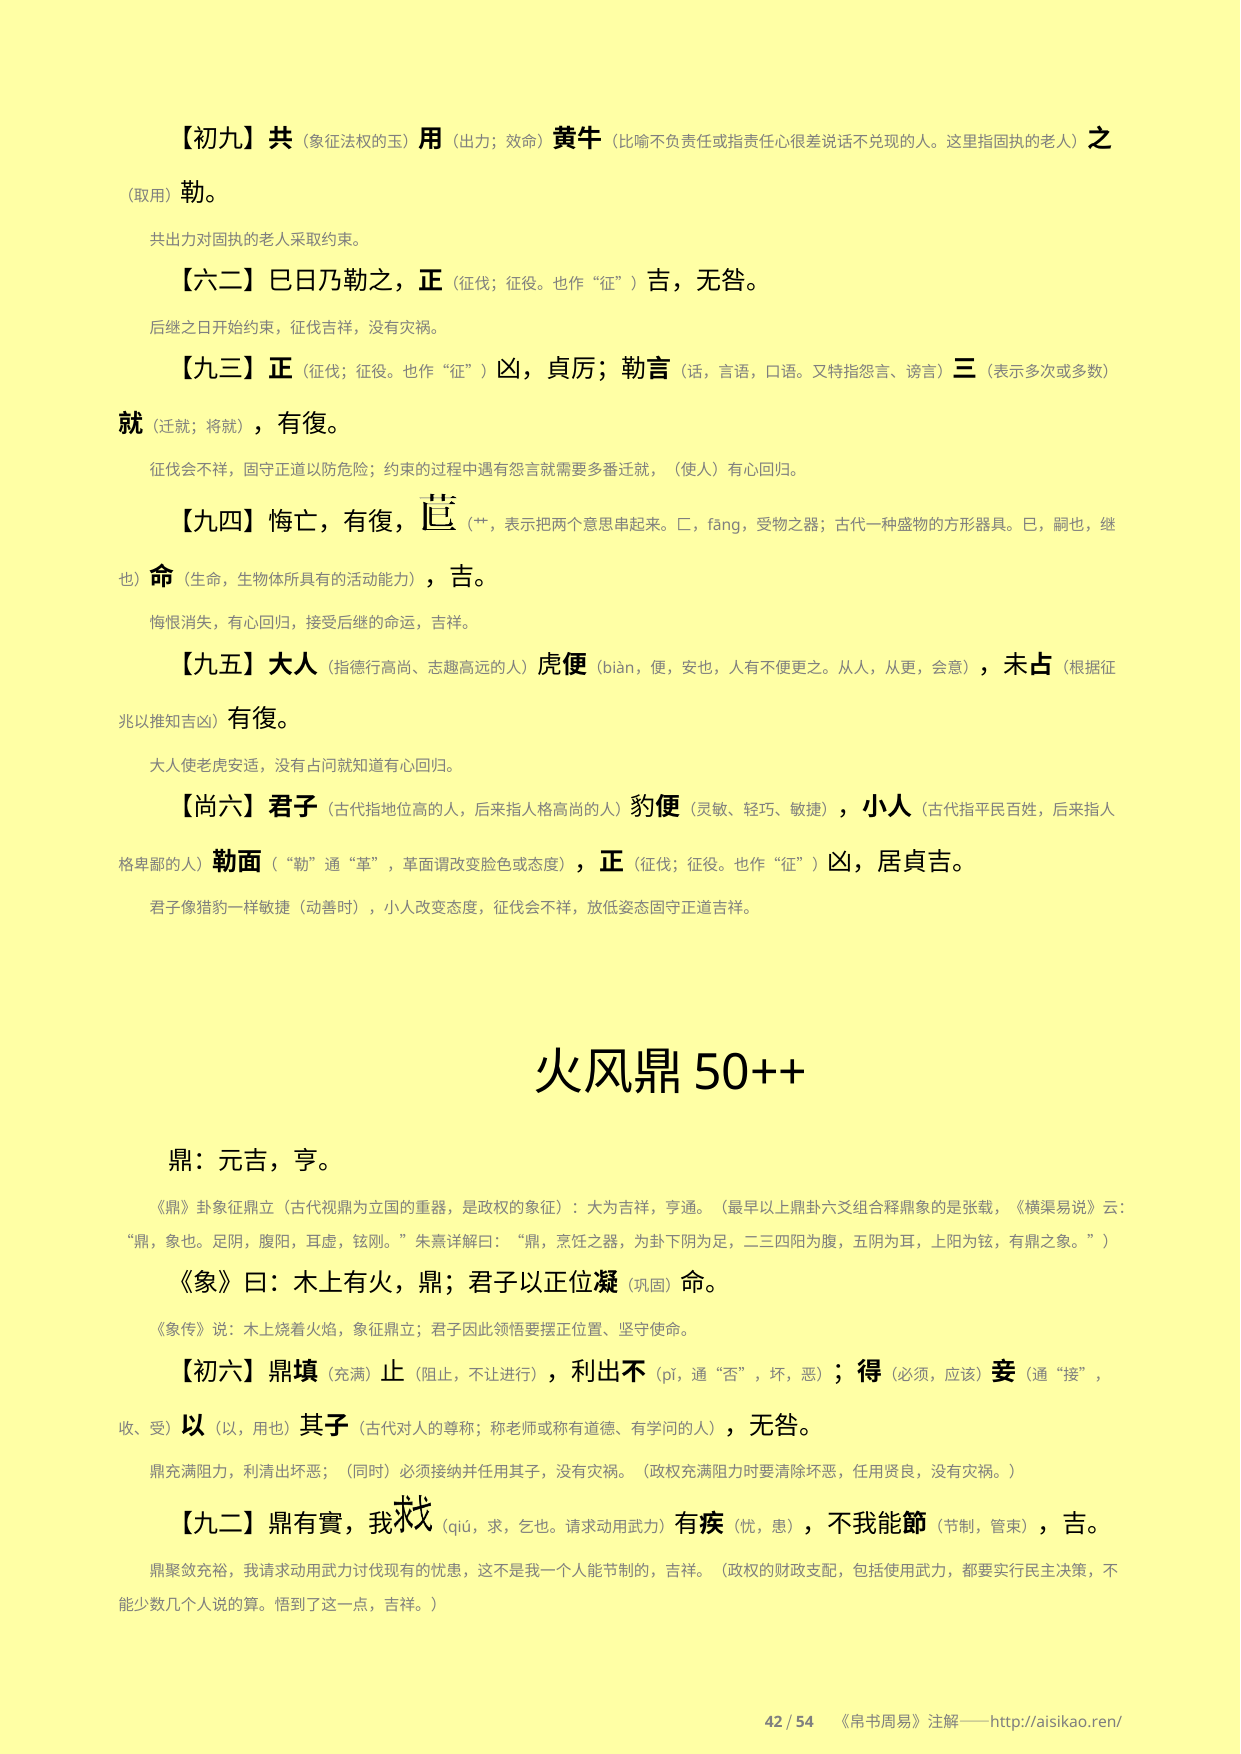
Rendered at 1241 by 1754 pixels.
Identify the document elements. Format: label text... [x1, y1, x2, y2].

text 大人使老虎安适，没有占问就知道有心回归。 [118, 753, 1122, 776]
text 悔恨消失，有心回归，接受后继的命运，吉祥。 [118, 610, 1122, 633]
text 【九二】鼎有實，我（qiú，求，乞也。请求动用武力）有疾（忧，患），不我能節（节制，管束），吉。 [118, 1493, 1122, 1540]
picture [418, 491, 458, 531]
text 【尚六】君子（古代指地位高的人，后来指人格高尚的人）豹便（灵敏、轻巧、敏捷），小人（古代指平民百姓，后来指人格卑鄙的人）勒面（“勒”通“革”，革面谓改变脸色或态度），正（征伐；征役。也作“征”）凶，居貞吉。 [118, 787, 1122, 877]
picture [393, 1493, 433, 1533]
text 【九三】正（征伐；征役。也作“征”）凶，貞厉；勒言（话，言语，口语。又特指怨言、谤言）三（表示多次或多数）就（迁就；将就），有復。 [118, 349, 1122, 439]
text 【初六】鼎填（充满）止（阻止，不让进行），利出不（pǐ，通“否”，坏，恶）；得（必须，应该）妾（通“接”，收、受）以（以，用也）其子（古代对人的尊称；称老师或称有道德、有学问的人），无咎。 [118, 1351, 1122, 1442]
text 后继之日开始约束，征伐吉祥，没有灾祸。 [118, 315, 1122, 338]
text 【九四】悔亡，有復，（艹，表示把两个意思串起来。匚，fāng，受物之器；古代一种盛物的方形器具。巳，嗣也，继也）命（生命，生物体所具有的活动能力），吉。 [118, 492, 1122, 592]
text 征伐会不祥，固守正道以防危险；约束的过程中遇有怨言就需要多番迁就，（使人）有心回归。 [118, 458, 1122, 480]
text 鼎聚敛充裕，我请求动用武力讨伐现有的忧患，这不是我一个人能节制的，吉祥。（政权的财政支配，包括使用武力，都要实行民主决策，不能少数几个人说的算。悟到了这一点，吉祥。） [118, 1558, 1122, 1614]
text 共出力对固执的老人采取约束。 [118, 227, 1122, 249]
text 【九五】大人（指德行高尚、志趣高远的人）虎便（biàn，便，安也，人有不便更之。从人，从更，会意），未占（根据征兆以推知吉凶）有復。 [118, 644, 1122, 735]
text 《象传》说：木上烧着火焰，象征鼎立；君子因此领悟要摆正位置、坚守使命。 [118, 1317, 1122, 1340]
subtitle 火风鼎50++ [118, 1032, 1122, 1104]
text 君子像猎豹一样敏捷（动善时），小人改变态度，征伐会不祥，放低姿态固守正道吉祥。 [118, 896, 1122, 918]
text 鼎：元吉，亨。 [118, 1141, 1122, 1177]
text 《象》曰：木上有火，鼎；君子以正位凝（巩固）命。 [118, 1263, 1122, 1299]
text 【六二】巳日乃勒之，正（征伐；征役。也作“征”）吉，无咎。 [118, 261, 1122, 297]
text 鼎充满阻力，利清出坏恶；（同时）必须接纳并任用其子，没有灾祸。（政权充满阻力时要清除坏恶，任用贤良，没有灾祸。） [118, 1460, 1122, 1482]
text 《鼎》卦象征鼎立（古代视鼎为立国的重器，是政权的象征）：大为吉祥，亨通。（最早以上鼎卦六爻组合释鼎象的是张载，《横渠易说》云：“鼎，象也。足阴，腹阳，耳虚，铉刚。”朱熹详解曰：“鼎，烹饪之器，为卦下阴为足，二三四阳为腹，五阴为耳，上阳为铉，有鼎之象。”） [118, 1195, 1122, 1251]
text 【初九】共（象征法权的玉）用（出力；效命）黄牛（比喻不负责任或指责任心很差说话不兑现的人。这里指固执的老人）之（取用）勒。 [118, 118, 1122, 209]
